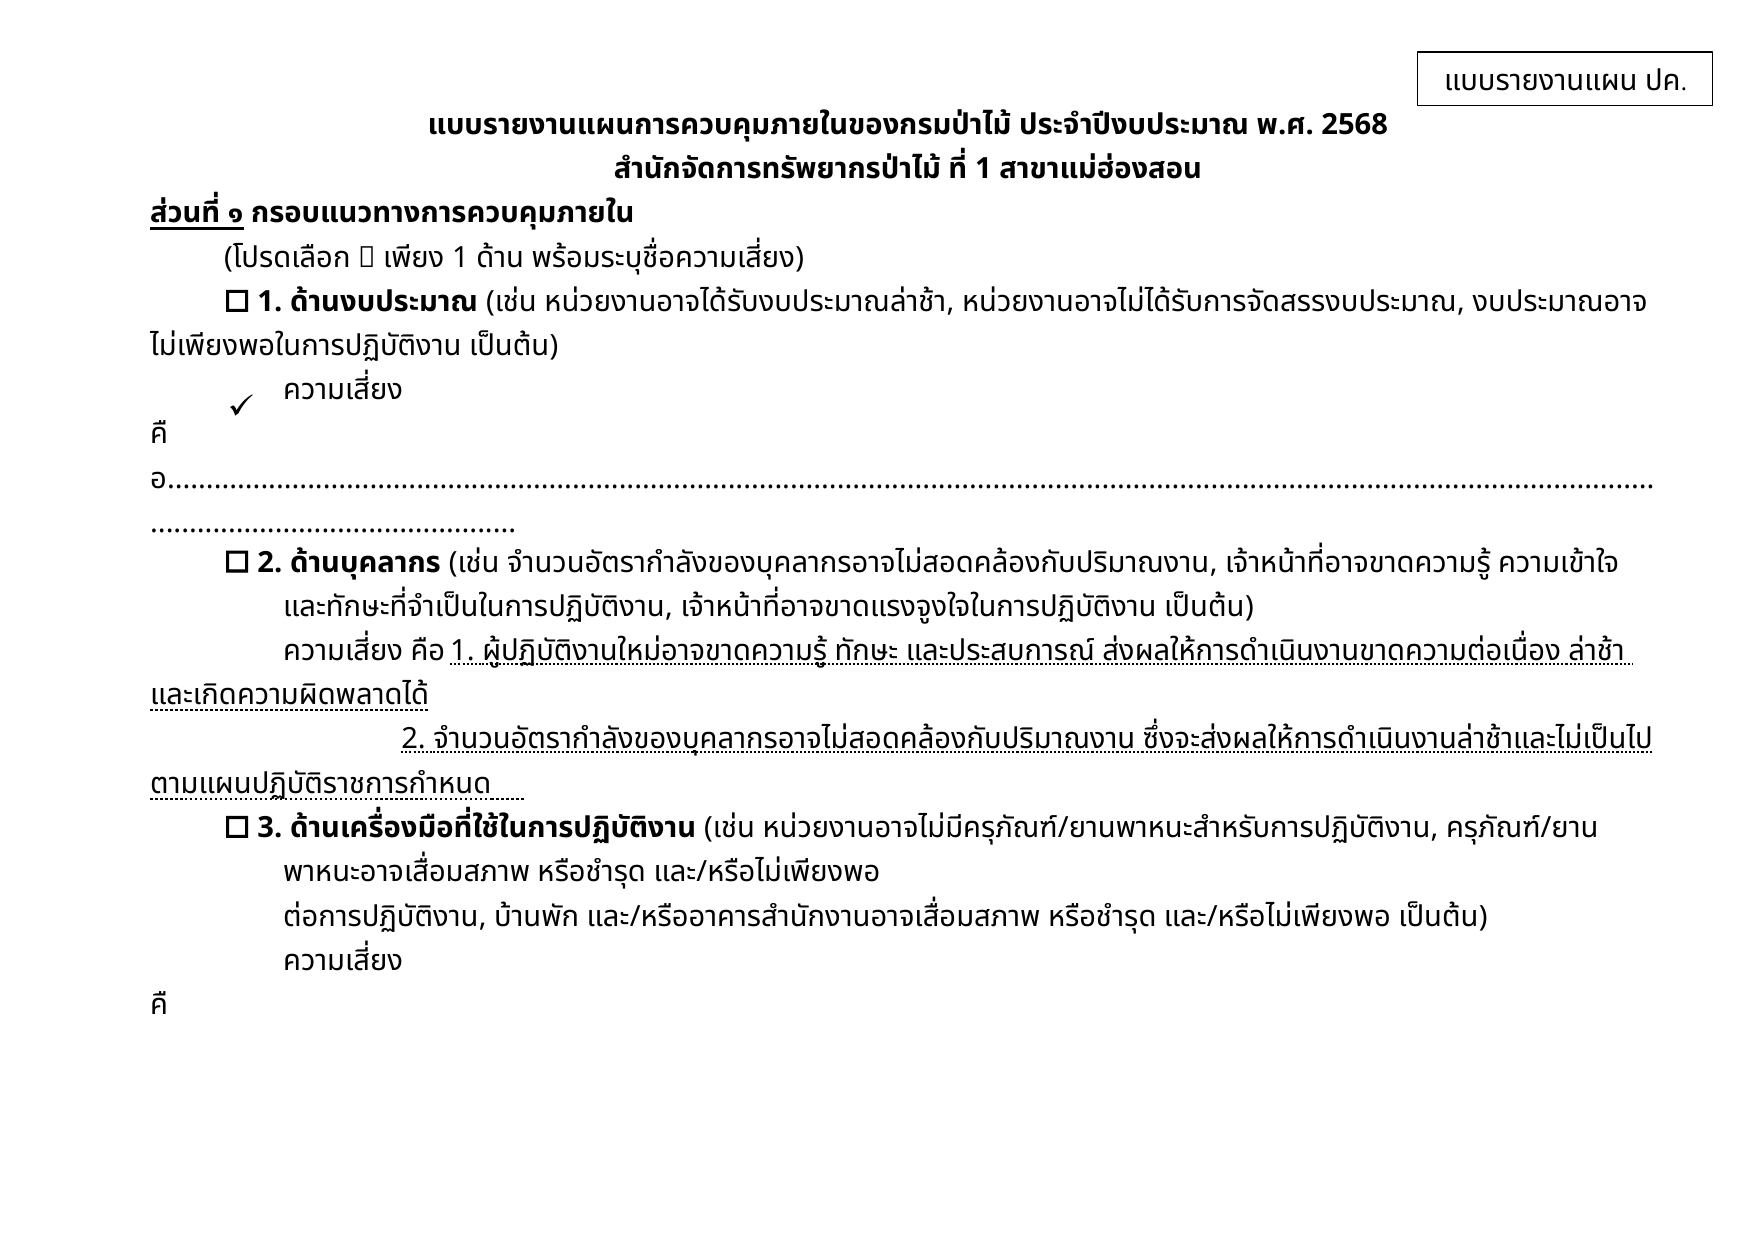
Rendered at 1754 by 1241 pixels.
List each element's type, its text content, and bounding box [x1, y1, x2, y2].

text ความเสี่ยง คือ 1. ผู้ปฏิบัติงานใหม่อาจขาดความรู้ ทักษะ และประสบการณ์ ส่งผลให้การดำเนินงานขาดความต่อเนื่อง ล่าช้า และเกิดความผิดพลาดได้ [150, 629, 1665, 718]
text (โปรดเลือก เพียง 1 ด้าน พร้อมระบุชื่อความเสี่ยง) [150, 236, 1665, 280]
text แบบรายงานแผนการควบคุมภายในของกรมป่าไม้ ประจำปีงบประมาณ พ.ศ. 2568 [150, 103, 1665, 148]
text 2. จำนวนอัตรากำลังของบุคลากรอาจไม่สอดคล้องกับปริมาณงาน ซึ่งจะส่งผลให้การดำเนินงานล่าช้าและไม่เป็นไปตามแผนปฏิบัติราชการกำหนด [150, 718, 1665, 806]
text 2. ด้านบุคลากร (เช่น จำนวนอัตรากำลังของบุคลากรอาจไม่สอดคล้องกับปริมาณงาน, เจ้าหน้าที่อาจขาดความรู้ ความเข้าใจ และทักษะที่จำเป็นในการปฏิบัติงาน, เจ้าหน้าที่อาจขาดแรงจูงใจในการปฏิบัติงาน เป็นต้น) [224, 541, 1665, 629]
text สำนักจัดการทรัพยากรป่าไม้ ที่ 1 สาขาแม่ฮ่องสอน [150, 148, 1665, 192]
text 3. ด้านเครื่องมือที่ใช้ในการปฏิบัติงาน (เช่น หน่วยงานอาจไม่มีครุภัณฑ์/ยานพาหนะสำหรับการปฏิบัติงาน, ครุภัณฑ์/ยานพาหนะอาจเสื่อมสภาพ หรือชำรุด และ/หรือไม่เพียงพอ ต่อการปฏิบัติงาน, บ้านพัก และ/หรืออาคารสำนักงานอาจเสื่อมสภาพ หรือชำรุด และ/หรือไม่เพียงพอ เป็นต้น) [224, 806, 1665, 939]
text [150, 939, 1665, 1027]
text 1. ด้านงบประมาณ (เช่น หน่วยงานอาจได้รับงบประมาณล่าช้า, หน่วยงานอาจไม่ได้รับการจัดสรรงบประมาณ, งบประมาณอาจไม่เพียงพอในการปฏิบัติงาน เป็นต้น) [150, 280, 1665, 369]
text ส่วนที่ ๑ กรอบแนวทางการควบคุมภายใน [150, 192, 1665, 236]
